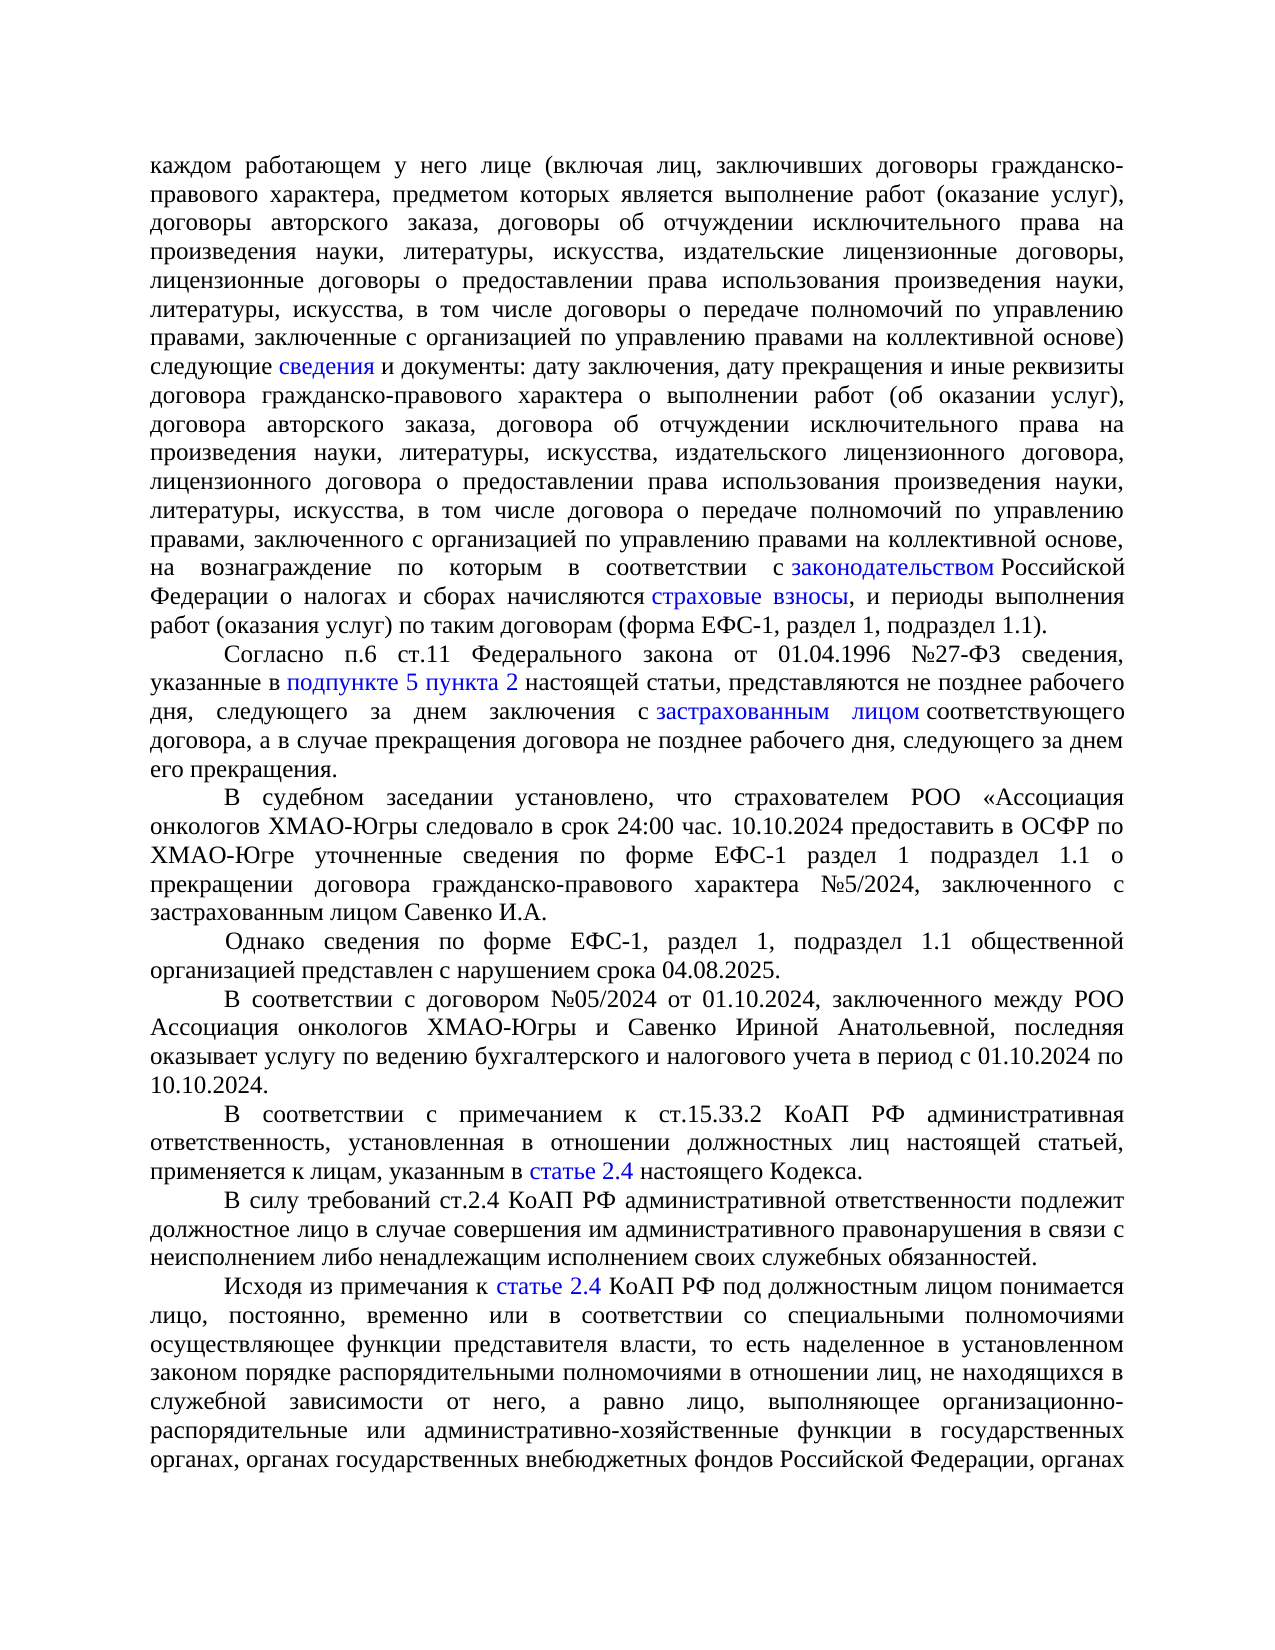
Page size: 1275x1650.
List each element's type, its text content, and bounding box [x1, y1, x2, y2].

text В соответствии с договором №05/2024 от 01.10.2024, заключенного между РОО Ассоциация онкологов ХМАО-Югры и Савенко Ириной Анатольевной, последняя оказывает услугу по ведению бухгалтерского и налогового учета в период с 01.10.2024 по 10.10.2024. [150, 984, 1125, 1099]
text Согласно п.6 ст.11 Федерального закона от 01.04.1996 №27-ФЗ сведения, указанные в подпункте 5 пункта 2 настоящей статьи, представляются не позднее рабочего дня, следующего за днем заключения с застрахованным лицом соответствующего договора, а в случае прекращения договора не позднее рабочего дня, следующего за днем его прекращения. [150, 639, 1125, 782]
text В соответствии с примечанием к ст.15.33.2 КоАП РФ административная ответственность, установленная в отношении должностных лиц настоящей статьей, применяется к лицам, указанным в статье 2.4 настоящего Кодекса. [150, 1099, 1125, 1185]
text Однако сведения по форме ЕФС-1, раздел 1, подраздел 1.1 общественной организацией представлен с нарушением срока 04.08.2025. [150, 926, 1125, 984]
text В силу требований ст.2.4 КоАП РФ административной ответственности подлежит должностное лицо в случае совершения им административного правонарушения в связи с неисполнением либо ненадлежащим исполнением своих служебных обязанностей. [150, 1185, 1125, 1271]
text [150, 150, 1125, 639]
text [150, 1271, 1125, 1472]
text В судебном заседании установлено, что страхователем РОО «Ассоциация онкологов ХМАО-Югры следовало в срок 24:00 час. 10.10.2024 предоставить в ОСФР по ХМАО-Югре уточненные сведения по форме ЕФС-1 раздел 1 подраздел 1.1 о прекращении договора гражданско-правового характера №5/2024, заключенного с застрахованным лицом Савенко И.А. [150, 782, 1125, 926]
